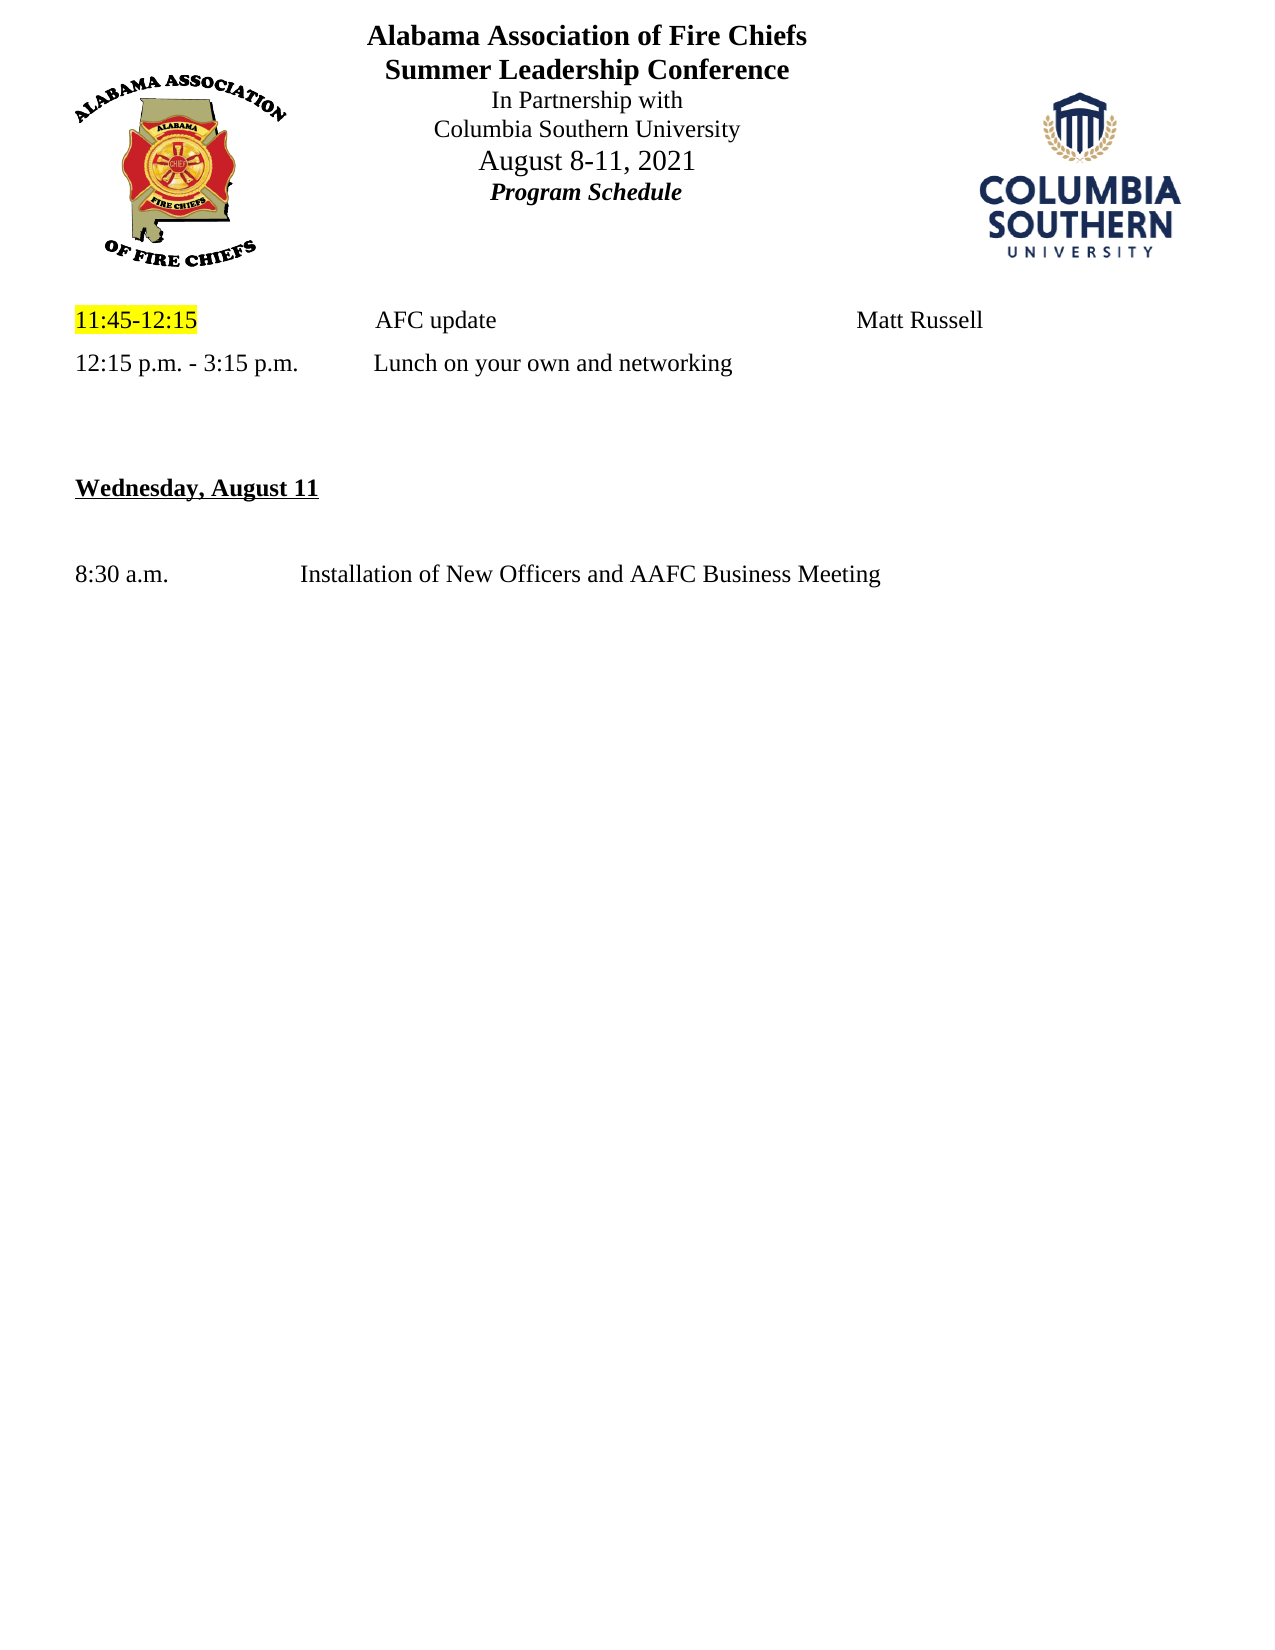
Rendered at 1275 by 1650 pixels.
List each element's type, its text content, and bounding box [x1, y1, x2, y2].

picture [75, 75, 287, 267]
text 11:45-12:15 AFC update Matt Russell [197, 305, 1200, 334]
text 12:15 p.m. - 3:15 p.m. Lunch on your own and networking [75, 348, 1200, 377]
text Wednesday, August 11 [75, 473, 1200, 501]
picture [975, 84, 1185, 267]
text 8:30 a.m. Installation of New Officers and AAFC Business Meeting [75, 559, 1200, 588]
